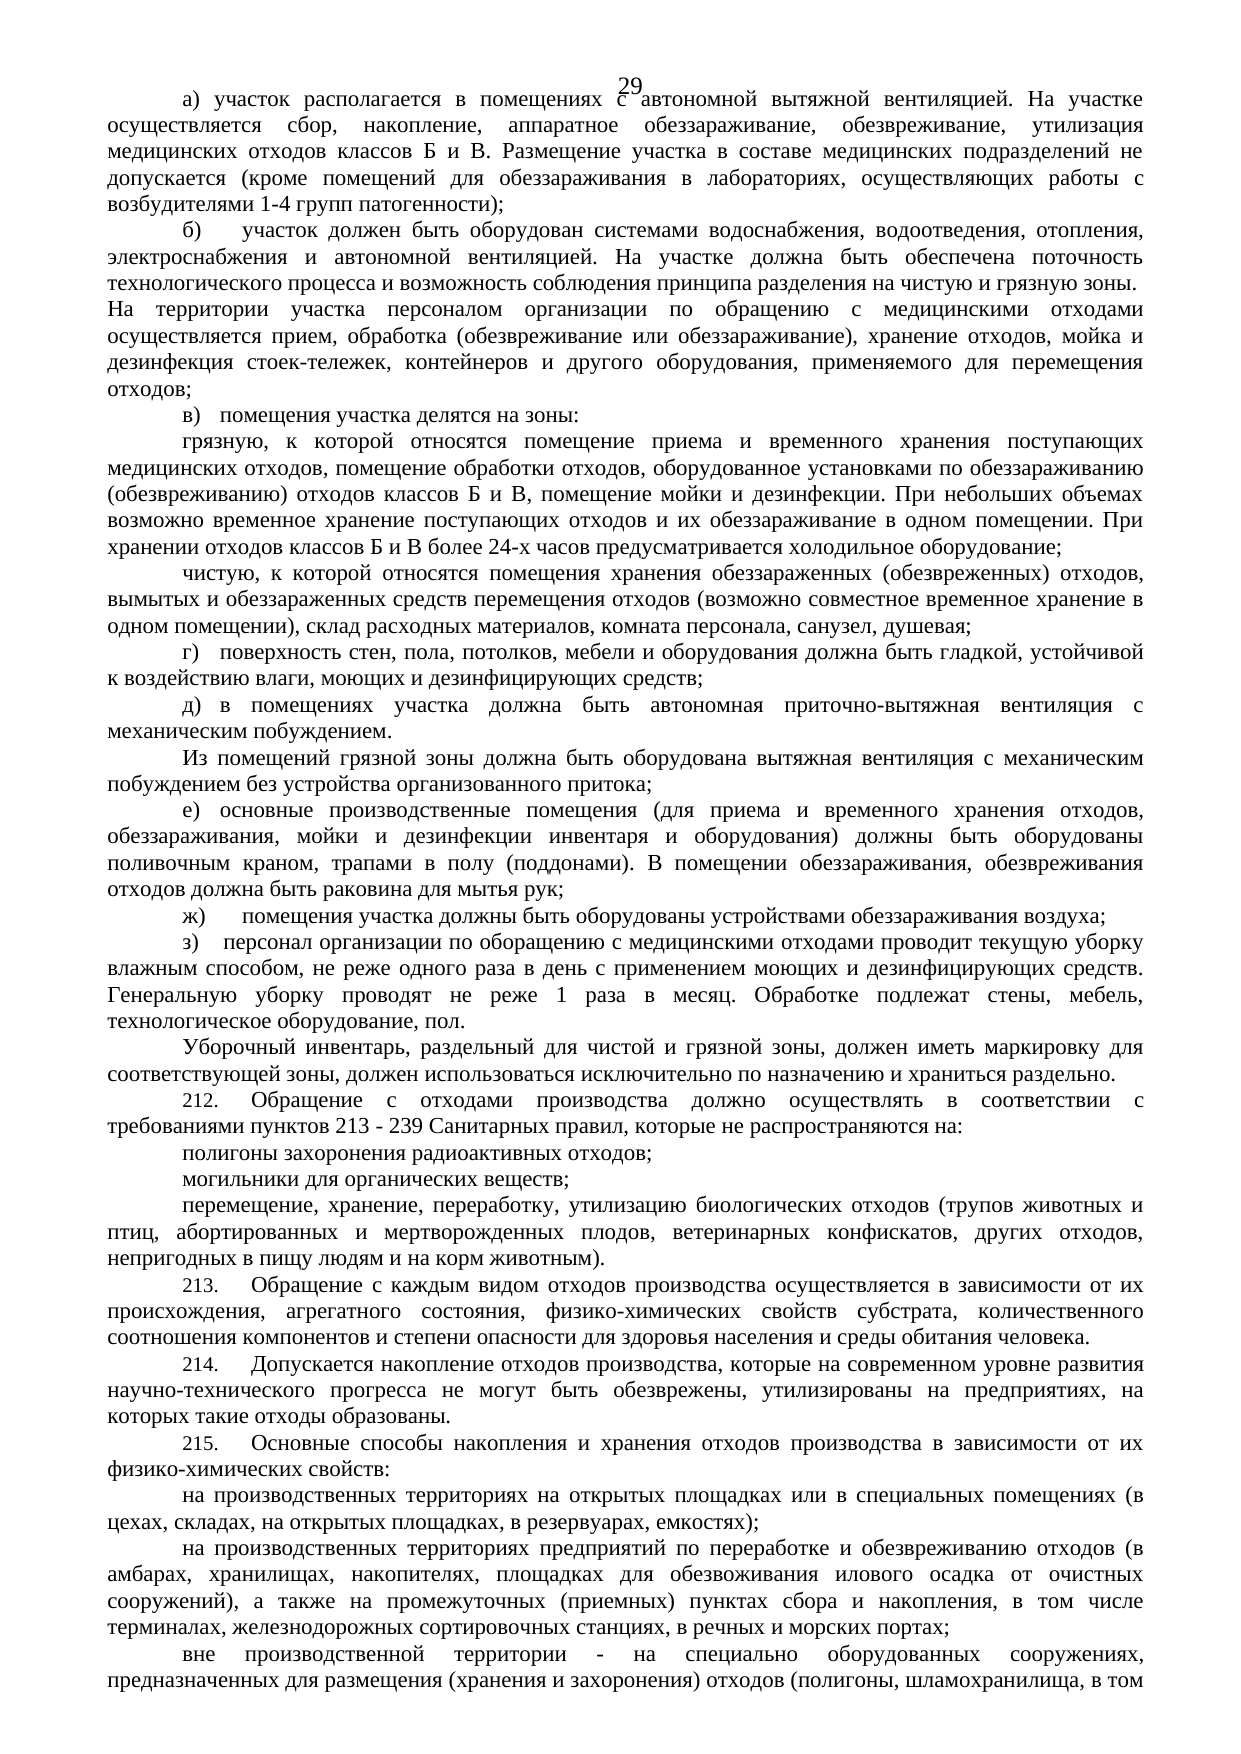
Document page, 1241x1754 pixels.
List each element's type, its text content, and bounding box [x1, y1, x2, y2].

list Обращение с каждым видом отходов производства осуществляется в зависимости от их происхождения, агрегатного состояния, физико-химических свойств субстрата, количественного соотношения компонентов и степени опасности для здоровья населения и среды обитания человека. [107, 1271, 1145, 1350]
list Допускается накопление отходов производства, которые на современном уровне развития научно-технического прогресса не могут быть обезврежены, утилизированы на предприятиях, на которых такие отходы образованы. [107, 1350, 1145, 1429]
text д) в помещениях участка должна быть автономная приточно-вытяжная вентиляция с механическим побуждением. [107, 691, 1145, 743]
text На территории участка персоналом организации по обращению с медицинскими отходами осуществляется прием, обработка (обезвреживание или обеззараживание), хранение отходов, мойка и дезинфекция стоек-тележек, контейнеров и другого оборудования, применяемого для перемещения отходов; [107, 296, 1145, 401]
text г) поверхность стен, пола, потолков, мебели и оборудования должна быть гладкой, устойчивой к воздействию влаги, моющих и дезинфицирующих средств; [107, 638, 1145, 691]
text на производственных территориях на открытых площадках или в специальных помещениях (в цехах, складах, на открытых площадках, в резервуарах, емкостях); [107, 1481, 1145, 1534]
text в) помещения участка делятся на зоны: [107, 401, 1145, 427]
text Из помещений грязной зоны должна быть оборудована вытяжная вентиляция с механическим побуждением без устройства организованного притока; [107, 743, 1145, 796]
list Обращение с отходами производства должно осуществлять в соответствии с требованиями пунктов 213 - 239 Санитарных правил, которые не распространяются на: [107, 1086, 1145, 1139]
text полигоны захоронения радиоактивных отходов; [107, 1139, 1145, 1165]
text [107, 1639, 1145, 1692]
list Основные способы накопления и хранения отходов производства в зависимости от их физико-химических свойств: [107, 1429, 1145, 1481]
text перемещение, хранение, переработку, утилизацию биологических отходов (трупов животных и птиц, абортированных и мертворожденных плодов, ветеринарных конфискатов, других отходов, непригодных в пищу людям и на корм животным). [107, 1192, 1145, 1271]
text е) основные производственные помещения (для приема и временного хранения отходов, обеззараживания, мойки и дезинфекции инвентаря и оборудования) должны быть оборудованы поливочным краном, трапами в полу (поддонами). В помещении обеззараживания, обезвреживания отходов должна быть раковина для мытья рук; [107, 796, 1145, 902]
text з) персонал организации по оборащению с медицинскими отходами проводит текущую уборку влажным способом, не реже одного раза в день с применением моющих и дезинфицирующих средств. Генеральную уборку проводят не реже 1 раза в месяц. Обработке подлежат стены, мебель, технологическое оборудование, пол. [107, 928, 1145, 1033]
text б) участок должен быть оборудован системами водоснабжения, водоотведения, отопления, электроснабжения и автономной вентиляцией. На участке должна быть обеспечена поточность технологического процесса и возможность соблюдения принципа разделения на чистую и грязную зоны. [107, 216, 1145, 296]
text на производственных территориях предприятий по переработке и обезвреживанию отходов (в амбарах, хранилищах, накопителях, площадках для обезвоживания илового осадка от очистных сооружений), а также на промежуточных (приемных) пунктах сбора и накопления, в том числе терминалах, железнодорожных сортировочных станциях, в речных и морских портах; [107, 1534, 1145, 1639]
text чистую, к которой относятся помещения хранения обеззараженных (обезвреженных) отходов, вымытых и обеззараженных средств перемещения отходов (возможно совместное временное хранение в одном помещении), склад расходных материалов, комната персонала, санузел, душевая; [107, 559, 1145, 638]
text грязную, к которой относятся помещение приема и временного хранения поступающих медицинских отходов, помещение обработки отходов, оборудованное установками по обеззараживанию (обезвреживанию) отходов классов Б и В, помещение мойки и дезинфекции. При небольших объемах возможно временное хранение поступающих отходов и их обеззараживание в одном помещении. При хранении отходов классов Б и В более 24-х часов предусматривается холодильное оборудование; [107, 427, 1145, 559]
text могильники для органических веществ; [107, 1165, 1145, 1192]
text Уборочный инвентарь, раздельный для чистой и грязной зоны, должен иметь маркировку для соответствующей зоны, должен использоваться исключительно по назначению и храниться раздельно. [107, 1033, 1145, 1086]
text ж) помещения участка должны быть оборудованы устройствами обеззараживания воздуха; [107, 902, 1145, 928]
text а) участок располагается в помещениях с автономной вытяжной вентиляцией. На участке осуществляется сбор, накопление, аппаратное обеззараживание, обезвреживание, утилизация медицинских отходов классов Б и В. Размещение участка в составе медицинских подразделений не допускается (кроме помещений для обеззараживания в лабораториях, осуществляющих работы с возбудителями 1-4 групп патогенности); [107, 85, 1145, 216]
